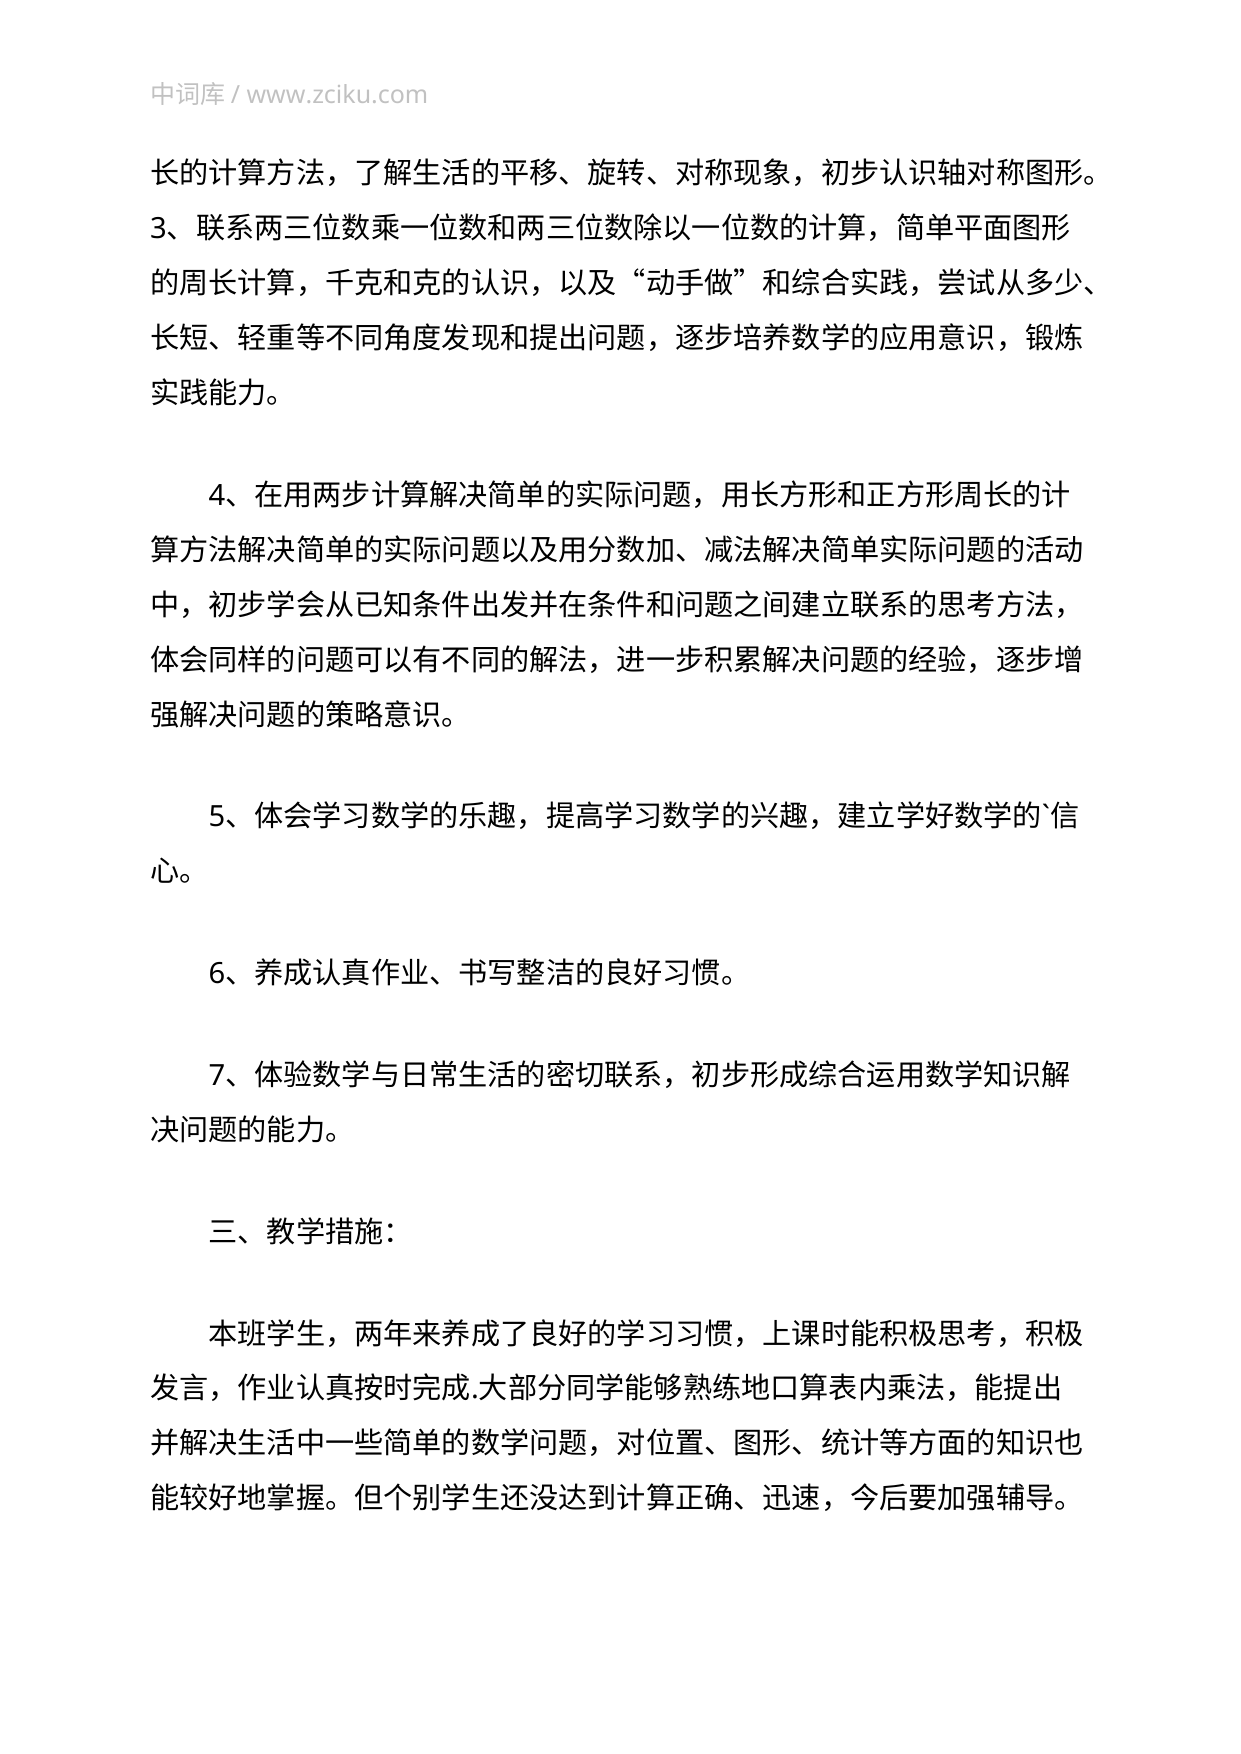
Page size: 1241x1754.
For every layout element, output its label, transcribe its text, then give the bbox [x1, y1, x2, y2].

text 5、体会学习数学的乐趣，提高学习数学的兴趣，建立学好数学的`信心。 [150, 793, 1090, 890]
text 6、养成认真作业、书写整洁的良好习惯。 [150, 950, 1090, 992]
text 4、在用两步计算解决简单的实际问题，用长方形和正方形周长的计算方法解决简单的实际问题以及用分数加、减法解决简单实际问题的活动中，初步学会从已知条件出发并在条件和问题之间建立联系的思考方法，体会同样的问题可以有不同的解法，进一步积累解决问题的经验，逐步增强解决问题的策略意识。 [150, 471, 1090, 733]
text 本班学生，两年来养成了良好的学习习惯，上课时能积极思考，积极发言，作业认真按时完成.大部分同学能够熟练地口算表内乘法，能提出并解决生活中一些简单的数学问题，对位置、图形、统计等方面的知识也能较好地掌握。但个别学生还没达到计算正确、迅速，今后要加强辅导。 [150, 1310, 1090, 1517]
text 7、体验数学与日常生活的密切联系，初步形成综合运用数学知识解决问题的能力。 [150, 1052, 1090, 1149]
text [150, 150, 1090, 412]
text 三、教学措施： [150, 1208, 1090, 1251]
